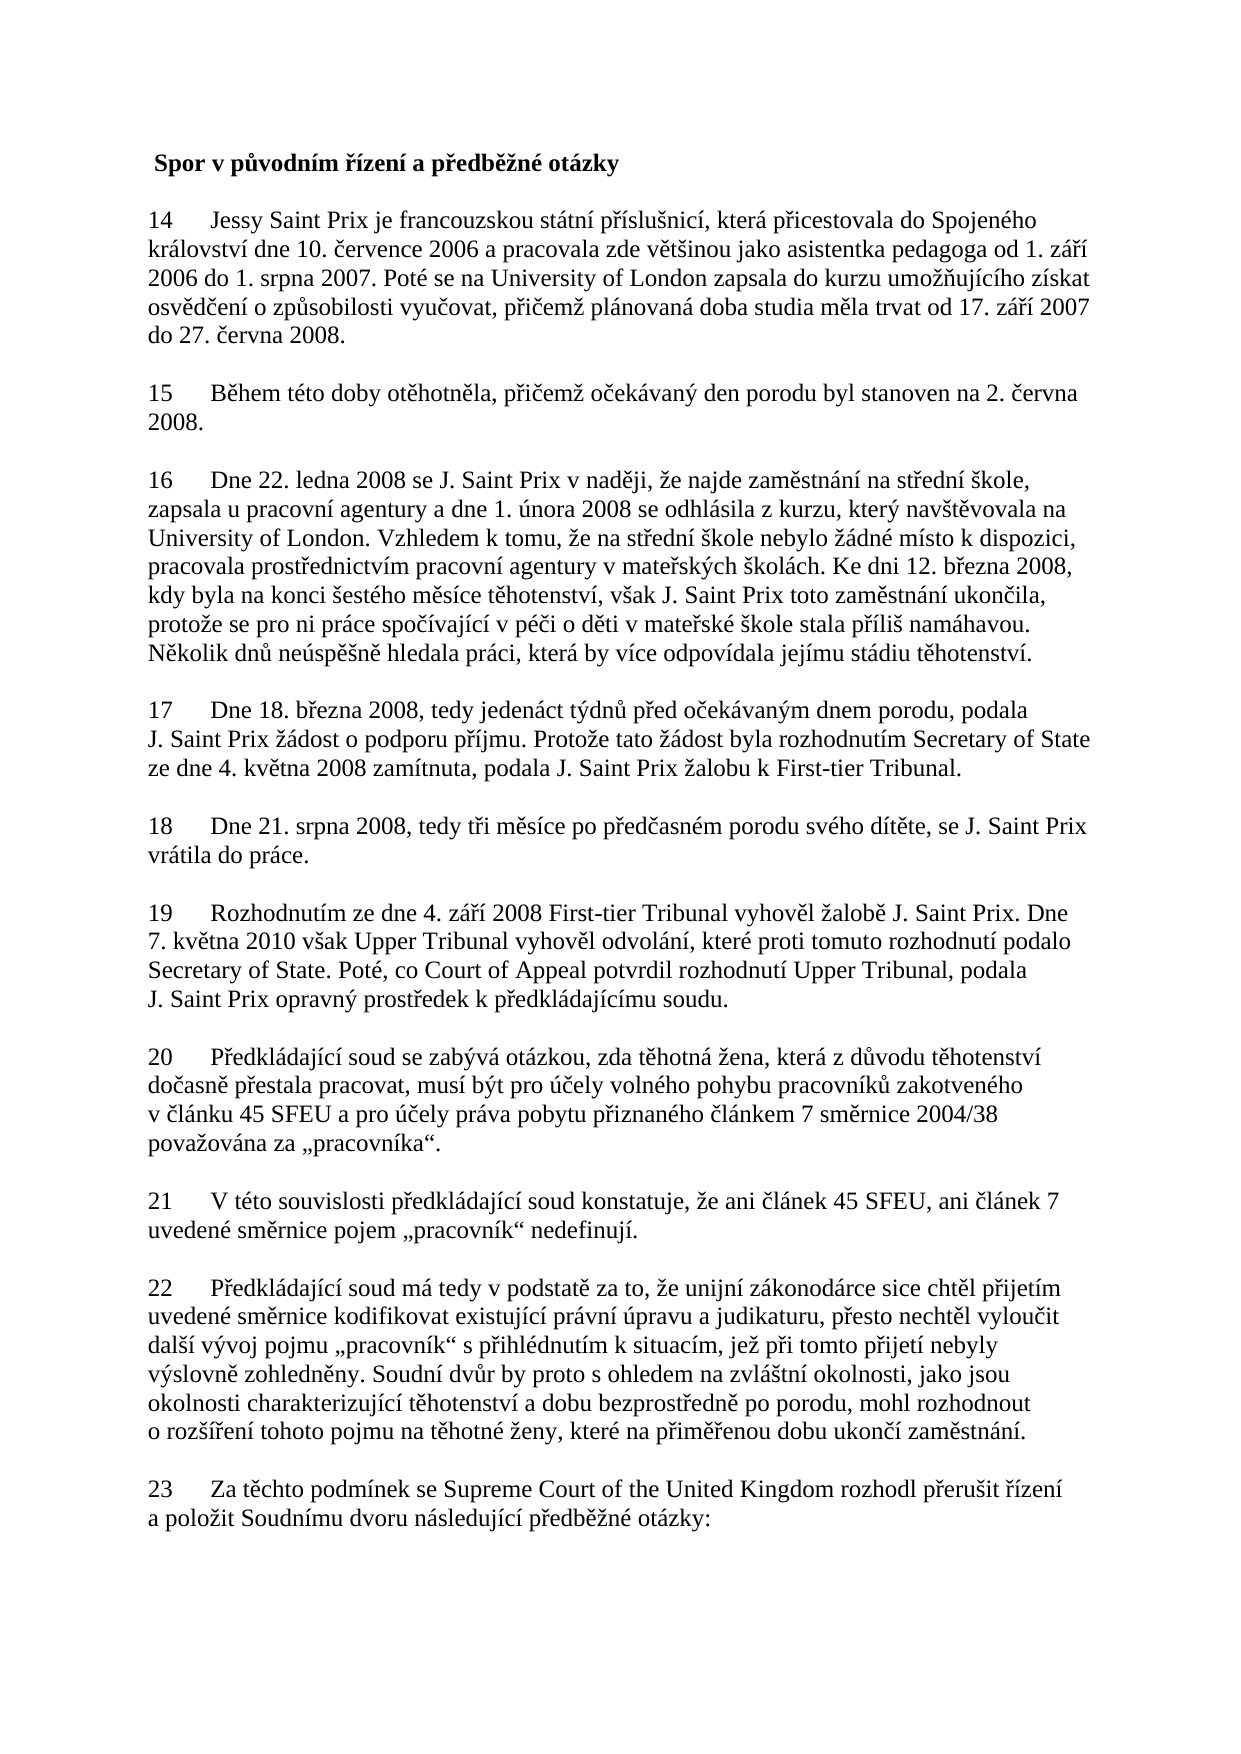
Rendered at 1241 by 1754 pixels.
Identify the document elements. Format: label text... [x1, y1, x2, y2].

text 16 Dne 22. ledna 2008 se J. Saint Prix v naději, že najde zaměstnání na střední škole, zapsala u pracovní agentury a dne 1. února 2008 se odhlásila z kurzu, který navštěvovala na University of London. Vzhledem k tomu, že na střední škole nebylo žádné místo k dispozici, pracovala prostřednictvím pracovní agentury v mateřských školách. Ke dni 12. března 2008, kdy byla na konci šestého měsíce těhotenství, však J. Saint Prix toto zaměstnání ukončila, protože se pro ni práce spočívající v péči o děti v mateřské škole stala příliš namáhavou. Několik dnů neúspěšně hledala práci, která by více odpovídala jejímu stádiu těhotenství. [148, 465, 1093, 666]
text Spor v původním řízení a předběžné otázky [148, 148, 1093, 176]
text 20 Předkládající soud se zabývá otázkou, zda těhotná žena, která z důvodu těhotenství dočasně přestala pracovat, musí být pro účely volného pohybu pracovníků zakotveného v článku 45 SFEU a pro účely práva pobytu přiznaného článkem 7 směrnice 2004/38 považována za „pracovníka“. [148, 1042, 1093, 1157]
text 14 Jessy Saint Prix je francouzskou státní příslušnicí, která přicestovala do Spojeného království dne 10. července 2006 a pracovala zde většinou jako asistentka pedagoga od 1. září 2006 do 1. srpna 2007. Poté se na University of London zapsala do kurzu umožňujícího získat osvědčení o způsobilosti vyučovat, přičemž plánovaná doba studia měla trvat od 17. září 2007 do 27. června 2008. [148, 206, 1093, 349]
text 21 V této souvislosti předkládající soud konstatuje, že ani článek 45 SFEU, ani článek 7 uvedené směrnice pojem „pracovník“ nedefinují. [148, 1186, 1093, 1243]
text 18 Dne 21. srpna 2008, tedy tři měsíce po předčasném porodu svého dítěte, se J. Saint Prix vrátila do práce. [148, 811, 1093, 868]
text 23 Za těchto podmínek se Supreme Court of the United Kingdom rozhodl přerušit řízení a položit Soudnímu dvoru následující předběžné otázky: [148, 1474, 1093, 1532]
text 15 Během této doby otěhotněla, přičemž očekávaný den porodu byl stanoven na 2. června 2008. [148, 378, 1093, 436]
text 19 Rozhodnutím ze dne 4. září 2008 First-tier Tribunal vyhověl žalobě J. Saint Prix. Dne 7. května 2010 však Upper Tribunal vyhověl odvolání, které proti tomuto rozhodnutí podalo Secretary of State. Poté, co Court of Appeal potvrdil rozhodnutí Upper Tribunal, podala J. Saint Prix opravný prostředek k předkládajícímu soudu. [148, 898, 1093, 1013]
text 17 Dne 18. března 2008, tedy jedenáct týdnů před očekávaným dnem porodu, podala J. Saint Prix žádost o podporu příjmu. Protože tato žádost byla rozhodnutím Secretary of State ze dne 4. května 2008 zamítnuta, podala J. Saint Prix žalobu k First-tier Tribunal. [148, 696, 1093, 782]
text 22 Předkládající soud má tedy v podstatě za to, že unijní zákonodárce sice chtěl přijetím uvedené směrnice kodifikovat existující právní úpravu a judikaturu, přesto nechtěl vyloučit další vývoj pojmu „pracovník“ s přihlédnutím k situacím, jež při tomto přijetí nebyly výslovně zohledněny. Soudní dvůr by proto s ohledem na zvláštní okolnosti, jako jsou okolnosti charakterizující těhotenství a dobu bezprostředně po porodu, mohl rozhodnout o rozšíření tohoto pojmu na těhotné ženy, které na přiměřenou dobu ukončí zaměstnání. [148, 1273, 1093, 1445]
